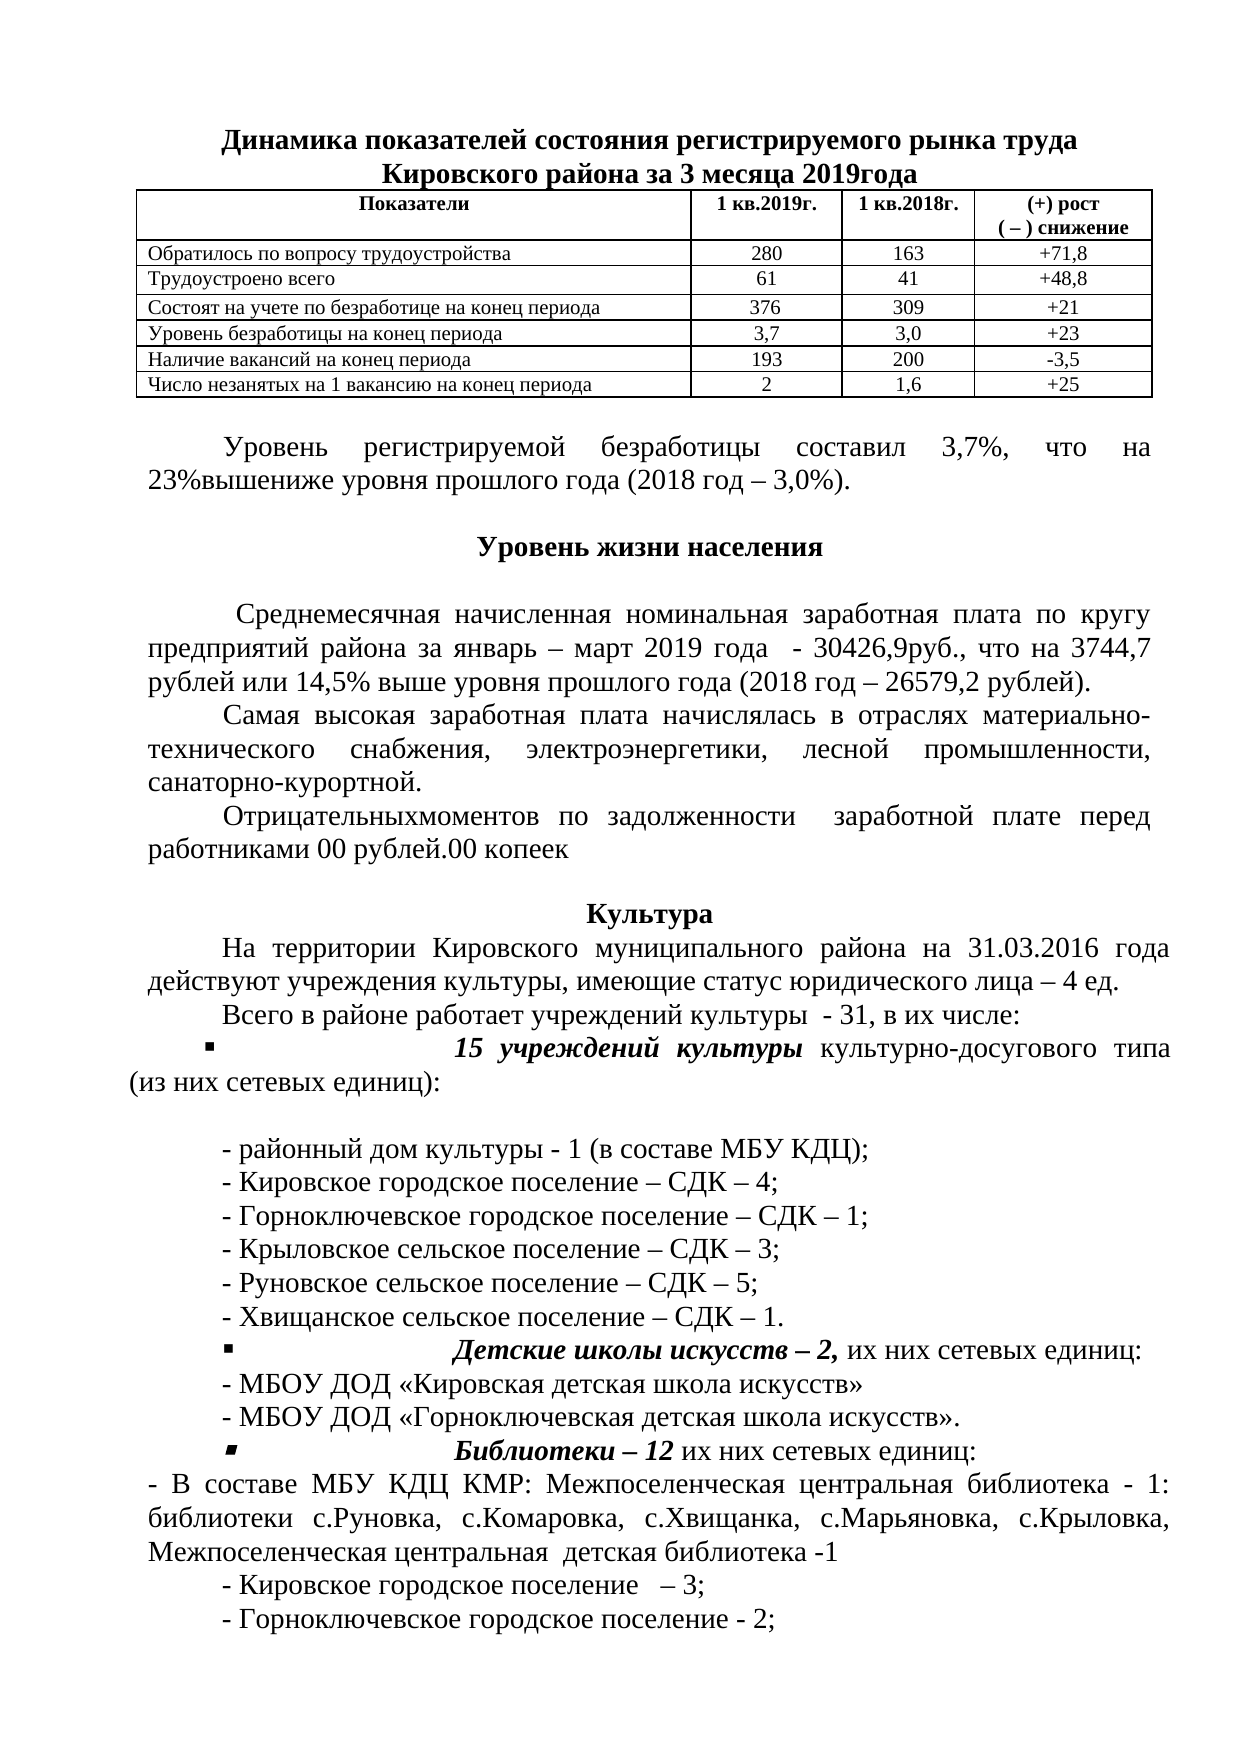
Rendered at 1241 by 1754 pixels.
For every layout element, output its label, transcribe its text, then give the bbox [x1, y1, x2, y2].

text Всего в районе работает учреждений культуры - 31, в их числе: [148, 997, 1171, 1030]
table_cell +25 [975, 372, 1151, 396]
table_cell Наличие вакансий на конец периода [137, 347, 690, 371]
table_header (+) рост ( – ) снижение [975, 191, 1151, 239]
text - МБОУ ДОД «Горноключевская детская школа искусств». [148, 1399, 1171, 1433]
table_cell Обратилось по вопросу трудоустройства [137, 241, 690, 264]
table_cell 193 [692, 347, 841, 371]
text - Горноключевское городское поселение - 2; [148, 1601, 1171, 1634]
text - В составе МБУ КДЦ КМР: Межпоселенческая центральная библиотека - 1: библиотеки с.Руновка, с.Комаровка, с.Хвищанка, с.Марьяновка, с.Крыловка, Межпоселенческая центральная детская библиотека -1 [148, 1467, 1171, 1567]
table_cell +71,8 [975, 241, 1151, 264]
text - Кировское городское поселение – СДК – 4; [148, 1164, 1171, 1198]
table_cell 41 [843, 266, 974, 294]
table_cell 376 [692, 295, 841, 319]
list Библиотеки – 12 их них сетевых единиц: [148, 1433, 1171, 1467]
table_header 1 кв.2018г. [843, 191, 974, 239]
text Уровень регистрируемой безработицы составил 3,7%, что на 23%вышениже уровня прошлого года (2018 год – 3,0%). [148, 429, 1152, 496]
text - районный дом культуры - 1 (в составе МБУ КДЦ); [148, 1131, 1171, 1164]
table_cell 3,7 [692, 321, 841, 345]
text Отрицательныхмоментов по задолженности заработной плате перед работниками 00 рублей.00 копеек [148, 798, 1152, 865]
table_cell 61 [692, 266, 841, 294]
table_cell 163 [843, 241, 974, 264]
table_cell 200 [843, 347, 974, 371]
table_cell 1,6 [843, 372, 974, 396]
text - Крыловское сельское поселение – СДК – 3; [148, 1232, 1171, 1265]
text Культура [148, 896, 1152, 930]
table_cell Состоят на учете по безработице на конец периода [137, 295, 690, 319]
text - Кировское городское поселение – 3; [148, 1567, 1171, 1601]
table_cell Уровень безработицы на конец периода [137, 321, 690, 345]
text Кировского района за 3 месяца 2019года [148, 156, 1152, 189]
table_header Показатели [137, 191, 690, 239]
text - МБОУ ДОД «Кировская детская школа искусств» [148, 1366, 1171, 1399]
table_cell +23 [975, 321, 1151, 345]
table_cell 3,0 [843, 321, 974, 345]
text Динамика показателей состояния регистрируемого рынка труда [148, 122, 1152, 156]
table_header 1 кв.2019г. [692, 191, 841, 239]
list 15 учреждений культуры культурно-досугового типа (из них сетевых единиц): [129, 1030, 1171, 1097]
table_cell 280 [692, 241, 841, 264]
table_cell +21 [975, 295, 1151, 319]
list Детские школы искусств – 2, их них сетевых единиц: [148, 1332, 1171, 1366]
text На территории Кировского муниципального района на 31.03.2016 года действуют учреждения культуры, имеющие статус юридического лица – 4 ед. [148, 930, 1171, 997]
text Среднемесячная начисленная номинальная заработная плата по кругу предприятий района за январь – март 2019 года - 30426,9руб., что на 3744,7 рублей или 14,5% выше уровня прошлого года (2018 год – 26579,2 рублей). [148, 597, 1152, 697]
table_cell +48,8 [975, 266, 1151, 294]
text - Горноключевское городское поселение – СДК – 1; [148, 1198, 1171, 1232]
table_cell Число незанятых на 1 вакансию на конец периода [137, 372, 690, 396]
table_cell 309 [843, 295, 974, 319]
text Самая высокая заработная плата начислялась в отраслях материально-технического снабжения, электроэнергетики, лесной промышленности, санаторно-курортной. [148, 697, 1152, 798]
table_cell Трудоустроено всего [137, 266, 690, 294]
text Уровень жизни населения [148, 529, 1152, 563]
table_cell 2 [692, 372, 841, 396]
table_cell -3,5 [975, 347, 1151, 371]
text - Руновское сельское поселение – СДК – 5; [148, 1265, 1171, 1299]
text - Хвищанское сельское поселение – СДК – 1. [148, 1299, 1171, 1332]
